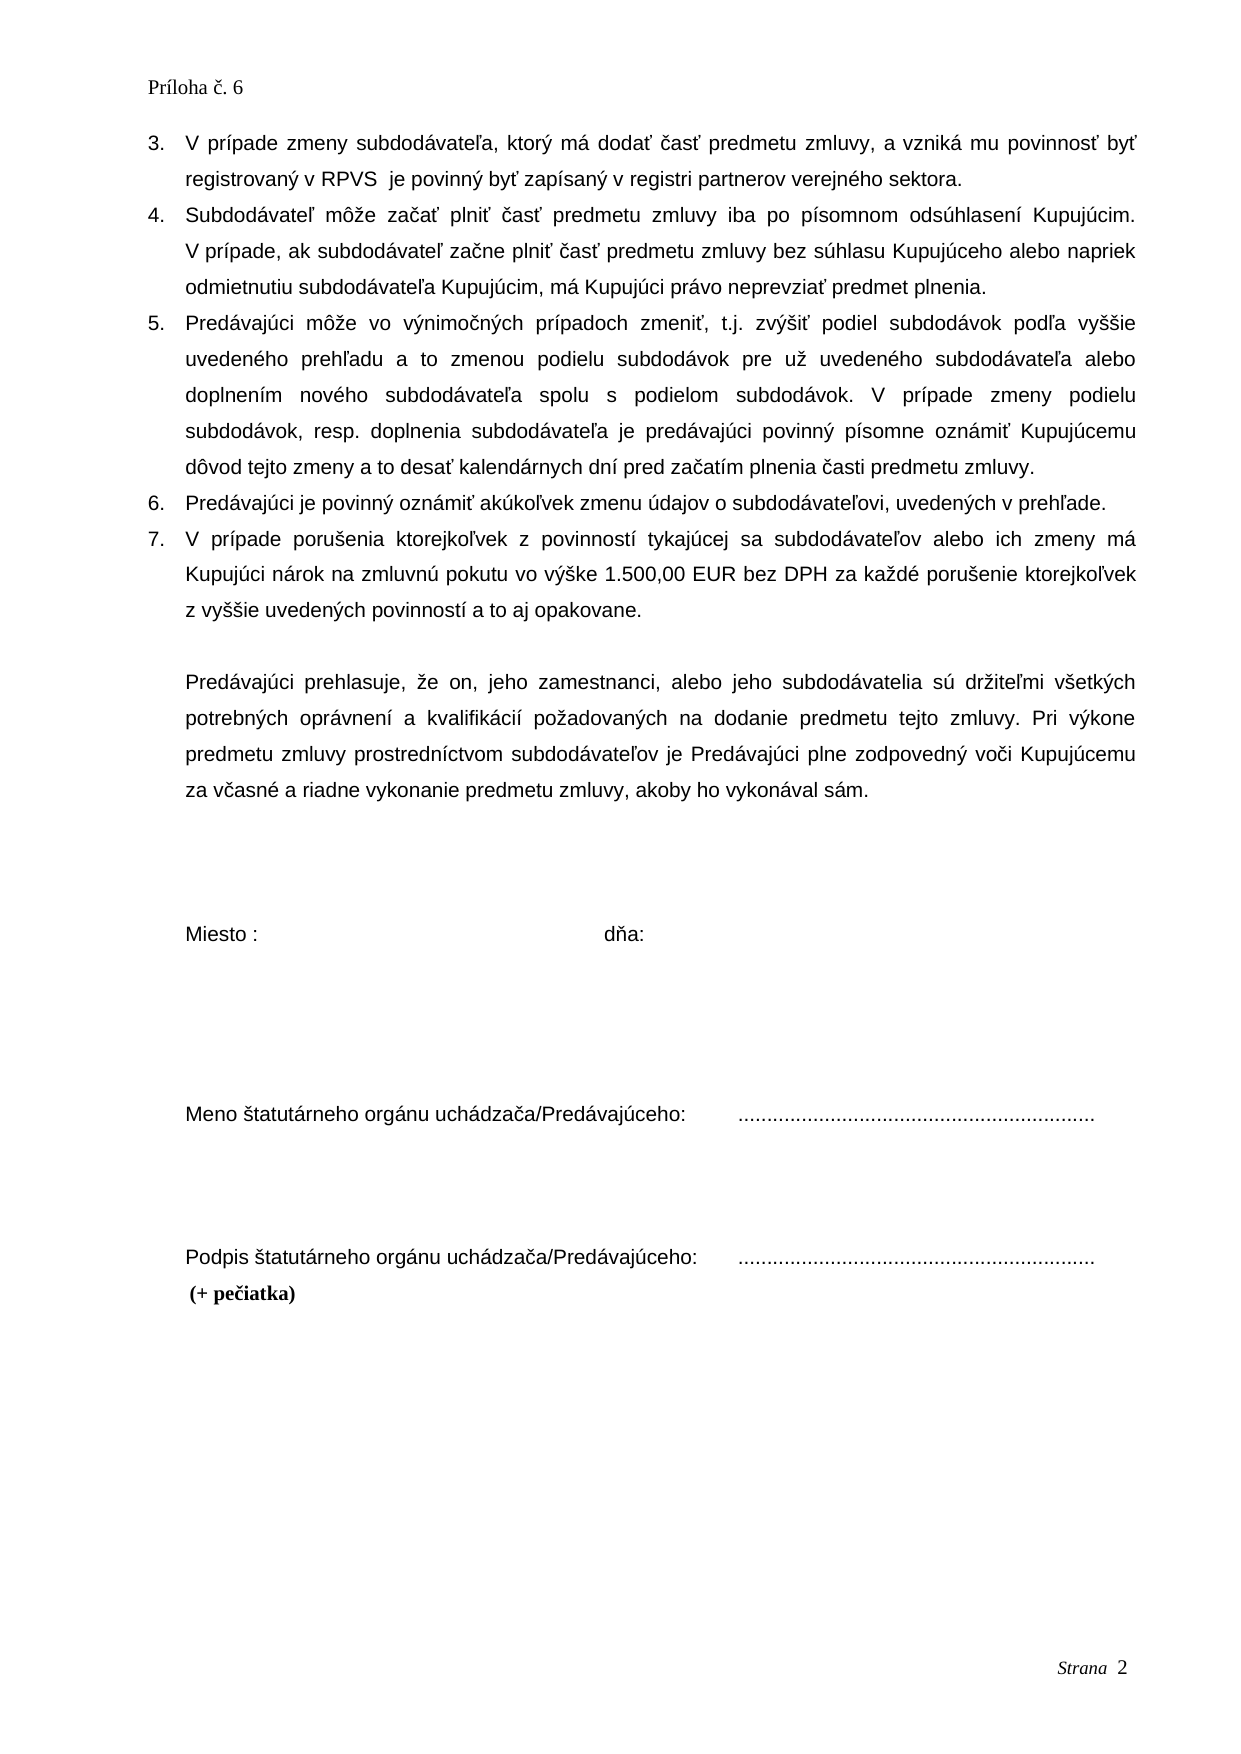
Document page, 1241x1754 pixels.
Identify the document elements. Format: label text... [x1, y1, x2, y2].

text Podpis štatutárneho orgánu uchádzača/Predávajúceho: .............................................................. [185, 1245, 1137, 1269]
text Meno štatutárneho orgánu uchádzača/Predávajúceho: .............................................................. [185, 1101, 1137, 1125]
text Predávajúci prehlasuje, že on, jeho zamestnanci, alebo jeho subdodávatelia sú držiteľmi všetkých potrebných oprávnení a kvalifikácií požadovaných na dodanie predmetu tejto zmluvy. Pri výkone predmetu zmluvy prostredníctvom subdodávateľov je Predávajúci plne zodpovedný voči Kupujúcemu za včasné a riadne vykonanie predmetu zmluvy, akoby ho vykonával sám. [185, 670, 1137, 802]
list Predávajúci môže vo výnimočných prípadoch zmeniť, t.j. zvýšiť podiel subdodávok podľa vyššie uvedeného prehľadu a to zmenou podielu subdodávok pre už uvedeného subdodávateľa alebo doplnením nového subdodávateľa spolu s podielom subdodávok. V prípade zmeny podielu subdodávok, resp. doplnenia subdodávateľa je predávajúci povinný písomne oznámiť Kupujúcemu dôvod tejto zmeny a to desať kalendárnych dní pred začatím plnenia časti predmetu zmluvy. [148, 311, 1137, 478]
list V prípade porušenia ktorejkoľvek z povinností tykajúcej sa subdodávateľov alebo ich zmeny má Kupujúci nárok na zmluvnú pokutu vo výške 1.500,00 EUR bez DPH za každé porušenie ktorejkoľvek z vyššie uvedených povinností a to aj opakovane. [148, 526, 1137, 622]
list Predávajúci je povinný oznámiť akúkoľvek zmenu údajov o subdodávateľovi, uvedených v prehľade. [148, 490, 1137, 514]
text (+ pečiatka) [148, 1281, 1144, 1305]
list V prípade zmeny subdodávateľa, ktorý má dodať časť predmetu zmluvy, a vzniká mu povinnosť byť registrovaný v RPVS je povinný byť zapísaný v registri partnerov verejného sektora. [148, 131, 1137, 191]
text Miesto : dňa: [185, 922, 1137, 946]
list Subdodávateľ môže začať plniť časť predmetu zmluvy iba po písomnom odsúhlasení Kupujúcim. V prípade, ak subdodávateľ začne plniť časť predmetu zmluvy bez súhlasu Kupujúceho alebo napriek odmietnutiu subdodávateľa Kupujúcim, má Kupujúci právo neprevziať predmet plnenia. [148, 203, 1137, 299]
